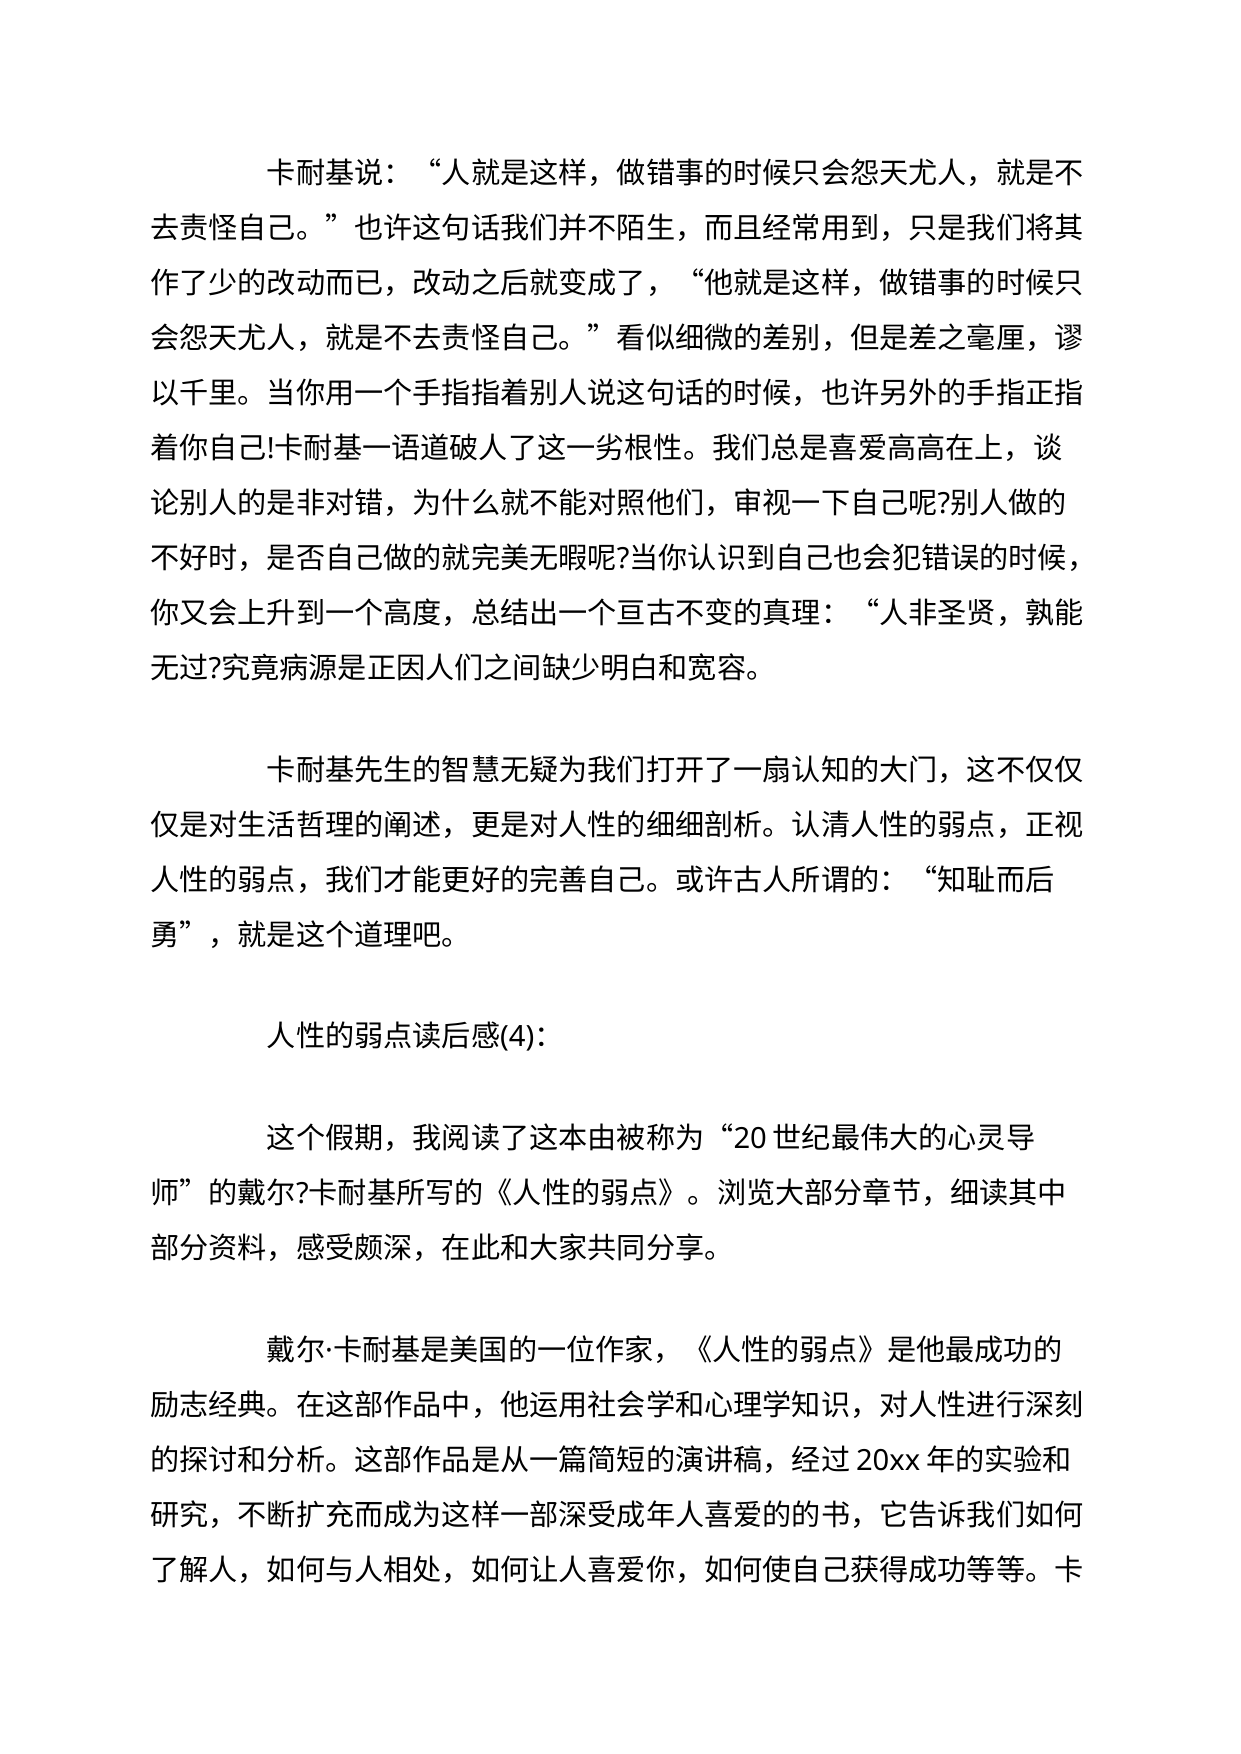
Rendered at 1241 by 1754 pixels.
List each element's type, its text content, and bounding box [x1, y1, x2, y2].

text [150, 1327, 1090, 1589]
text 人性的弱点读后感(4)： [150, 1013, 1090, 1055]
text 这个假期，我阅读了这本由被称为“20世纪最伟大的心灵导师”的戴尔?卡耐基所写的《人性的弱点》。浏览大部分章节，细读其中部分资料，感受颇深，在此和大家共同分享。 [150, 1115, 1090, 1267]
text 卡耐基说：“人就是这样，做错事的时候只会怨天尤人，就是不去责怪自己。”也许这句话我们并不陌生，而且经常用到，只是我们将其作了少的改动而已，改动之后就变成了，“他就是这样，做错事的时候只会怨天尤人，就是不去责怪自己。”看似细微的差别，但是差之毫厘，谬以千里。当你用一个手指指着别人说这句话的时候，也许另外的手指正指着你自己!卡耐基一语道破人了这一劣根性。我们总是喜爱高高在上，谈论别人的是非对错，为什么就不能对照他们，审视一下自己呢?别人做的不好时，是否自己做的就完美无暇呢?当你认识到自己也会犯错误的时候，你又会上升到一个高度，总结出一个亘古不变的真理：“人非圣贤，孰能无过?究竟病源是正因人们之间缺少明白和宽容。 [150, 150, 1090, 687]
text 卡耐基先生的智慧无疑为我们打开了一扇认知的大门，这不仅仅仅是对生活哲理的阐述，更是对人性的细细剖析。认清人性的弱点，正视人性的弱点，我们才能更好的完善自己。或许古人所谓的：“知耻而后勇”，就是这个道理吧。 [150, 746, 1090, 953]
